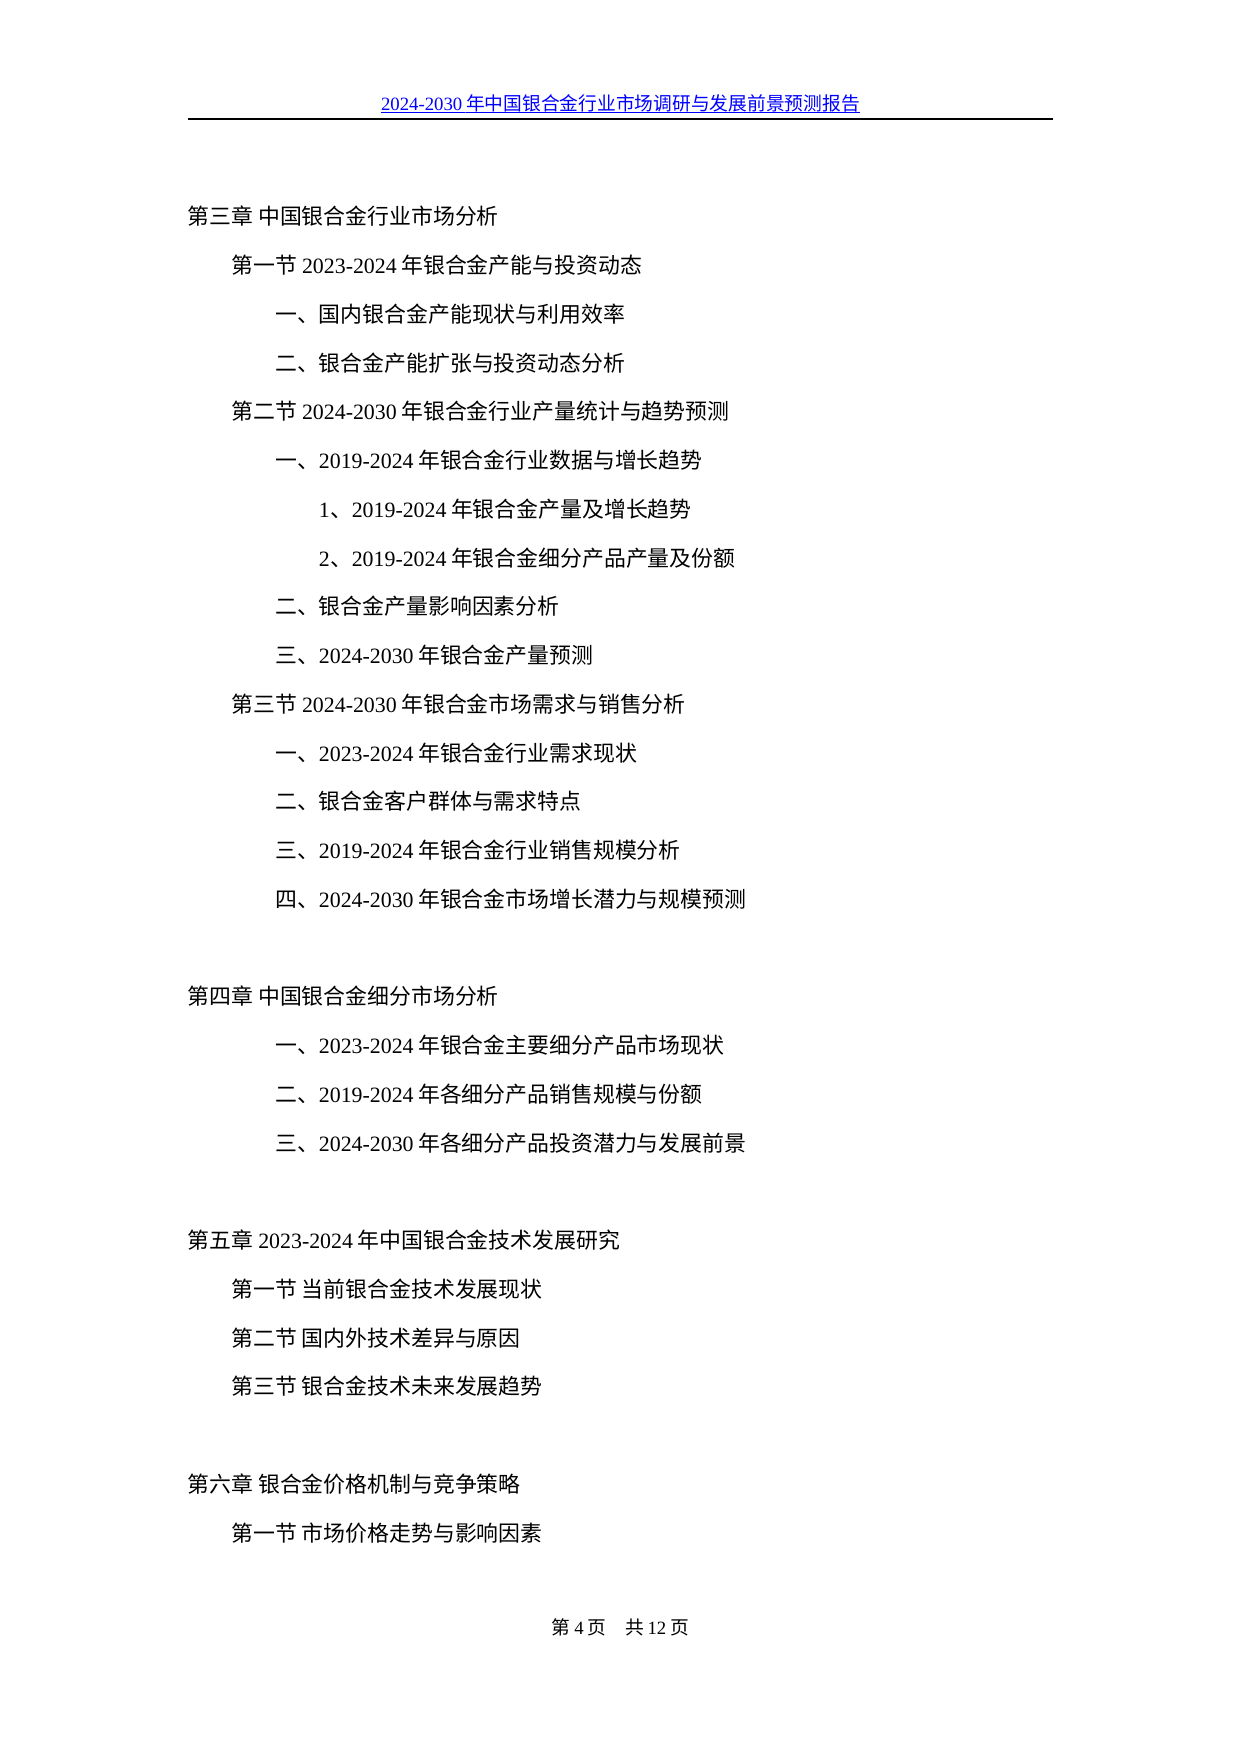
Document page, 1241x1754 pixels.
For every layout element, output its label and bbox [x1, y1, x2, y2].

text [187, 150, 1053, 1548]
